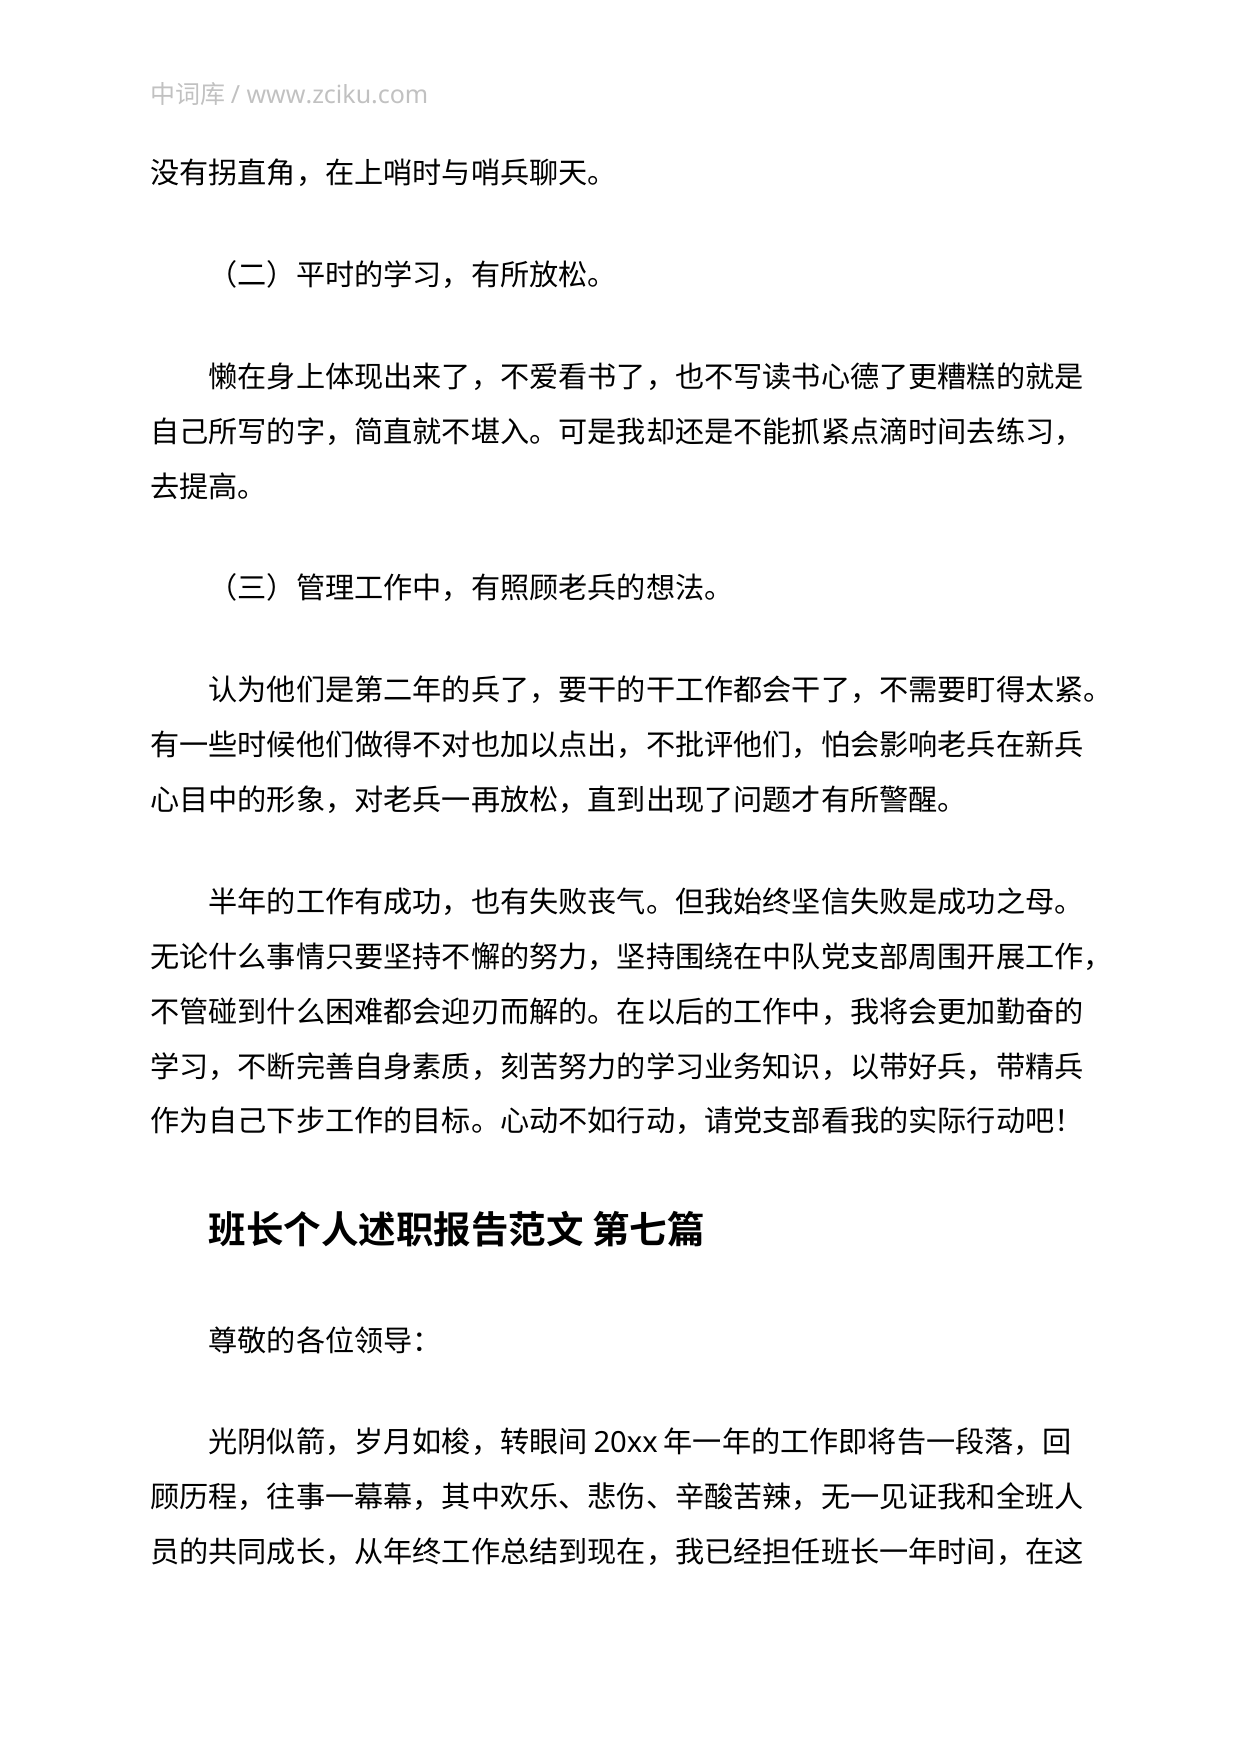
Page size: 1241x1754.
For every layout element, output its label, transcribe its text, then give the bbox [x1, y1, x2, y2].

text 懒在身上体现出来了，不爱看书了，也不写读书心德了更糟糕的就是自己所写的字，简直就不堪入。可是我却还是不能抓紧点滴时间去练习，去提高。 [150, 353, 1090, 506]
text （三）管理工作中，有照顾老兵的想法。 [150, 565, 1090, 607]
text 认为他们是第二年的兵了，要干的干工作都会干了，不需要盯得太紧。有一些时候他们做得不对也加以点出，不批评他们，怕会影响老兵在新兵心目中的形象，对老兵一再放松，直到出现了问题才有所警醒。 [150, 667, 1090, 819]
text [150, 150, 1090, 192]
text 班长个人述职报告范文 第七篇 [150, 1200, 1090, 1254]
text （二）平时的学习，有所放松。 [150, 252, 1090, 294]
text 尊敬的各位领导： [150, 1317, 1090, 1359]
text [150, 1419, 1090, 1571]
text 半年的工作有成功，也有失败丧气。但我始终坚信失败是成功之母。无论什么事情只要坚持不懈的努力，坚持围绕在中队党支部周围开展工作，不管碰到什么困难都会迎刃而解的。在以后的工作中，我将会更加勤奋的学习，不断完善自身素质，刻苦努力的学习业务知识，以带好兵，带精兵作为自己下步工作的目标。心动不如行动，请党支部看我的实际行动吧！ [150, 878, 1090, 1140]
